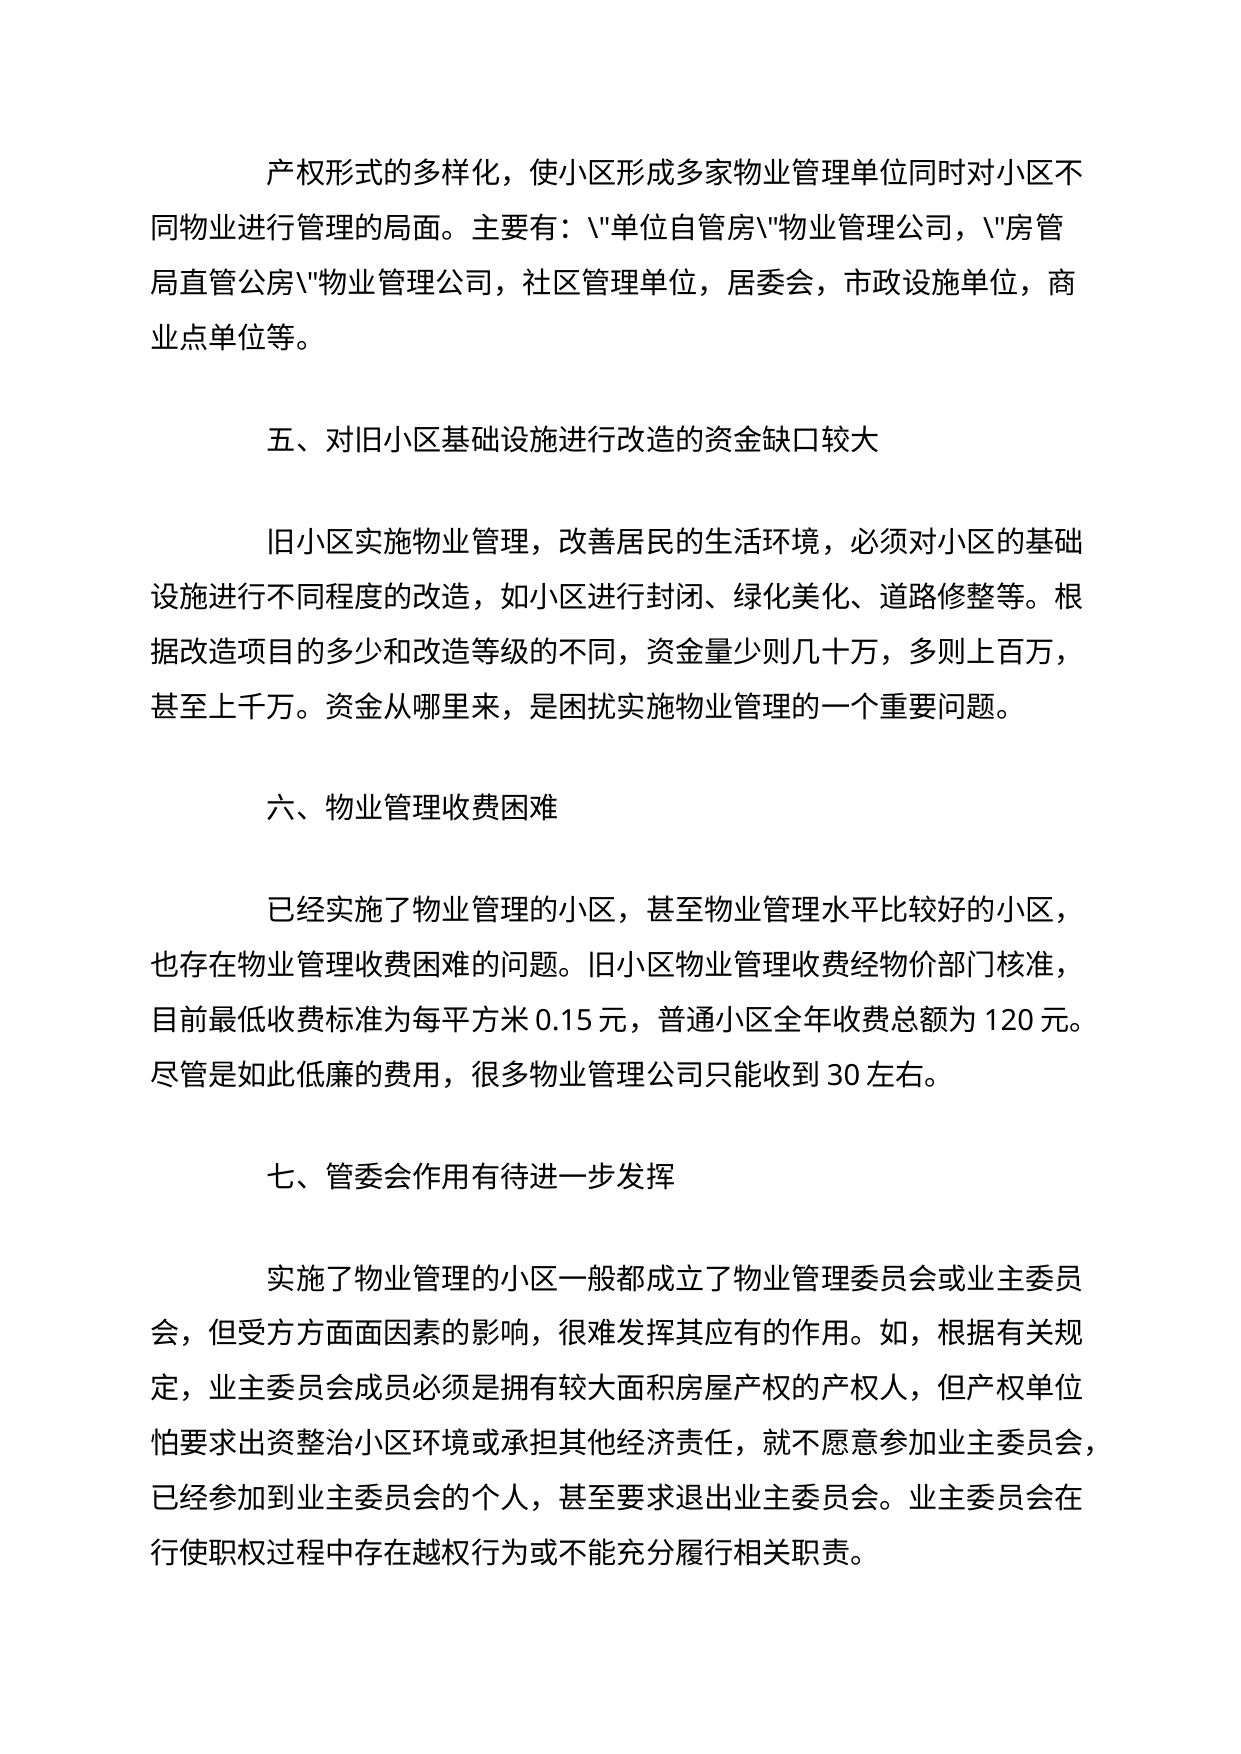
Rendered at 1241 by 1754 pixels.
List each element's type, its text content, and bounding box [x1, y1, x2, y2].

text 已经实施了物业管理的小区，甚至物业管理水平比较好的小区，也存在物业管理收费困难的问题。旧小区物业管理收费经物价部门核准，目前最低收费标准为每平方米0.15元，普通小区全年收费总额为120元。尽管是如此低廉的费用，很多物业管理公司只能收到30左右。 [150, 887, 1090, 1094]
text 产权形式的多样化，使小区形成多家物业管理单位同时对小区不同物业进行管理的局面。主要有：\"单位自管房\"物业管理公司，\"房管局直管公房\"物业管理公司，社区管理单位，居委会，市政设施单位，商业点单位等。 [150, 150, 1090, 357]
text 旧小区实施物业管理，改善居民的生活环境，必须对小区的基础设施进行不同程度的改造，如小区进行封闭、绿化美化、道路修整等。根据改造项目的多少和改造等级的不同，资金量少则几十万，多则上百万，甚至上千万。资金从哪里来，是困扰实施物业管理的一个重要问题。 [150, 518, 1090, 725]
text 实施了物业管理的小区一般都成立了物业管理委员会或业主委员会，但受方方面面因素的影响，很难发挥其应有的作用。如，根据有关规定，业主委员会成员必须是拥有较大面积房屋产权的产权人，但产权单位怕要求出资整治小区环境或承担其他经济责任，就不愿意参加业主委员会，已经参加到业主委员会的个人，甚至要求退出业主委员会。业主委员会在行使职权过程中存在越权行为或不能充分履行相关职责。 [150, 1255, 1090, 1572]
text 五、对旧小区基础设施进行改造的资金缺口较大 [150, 417, 1090, 459]
text 七、管委会作用有待进一步发挥 [150, 1153, 1090, 1196]
text 六、物业管理收费困难 [150, 785, 1090, 827]
